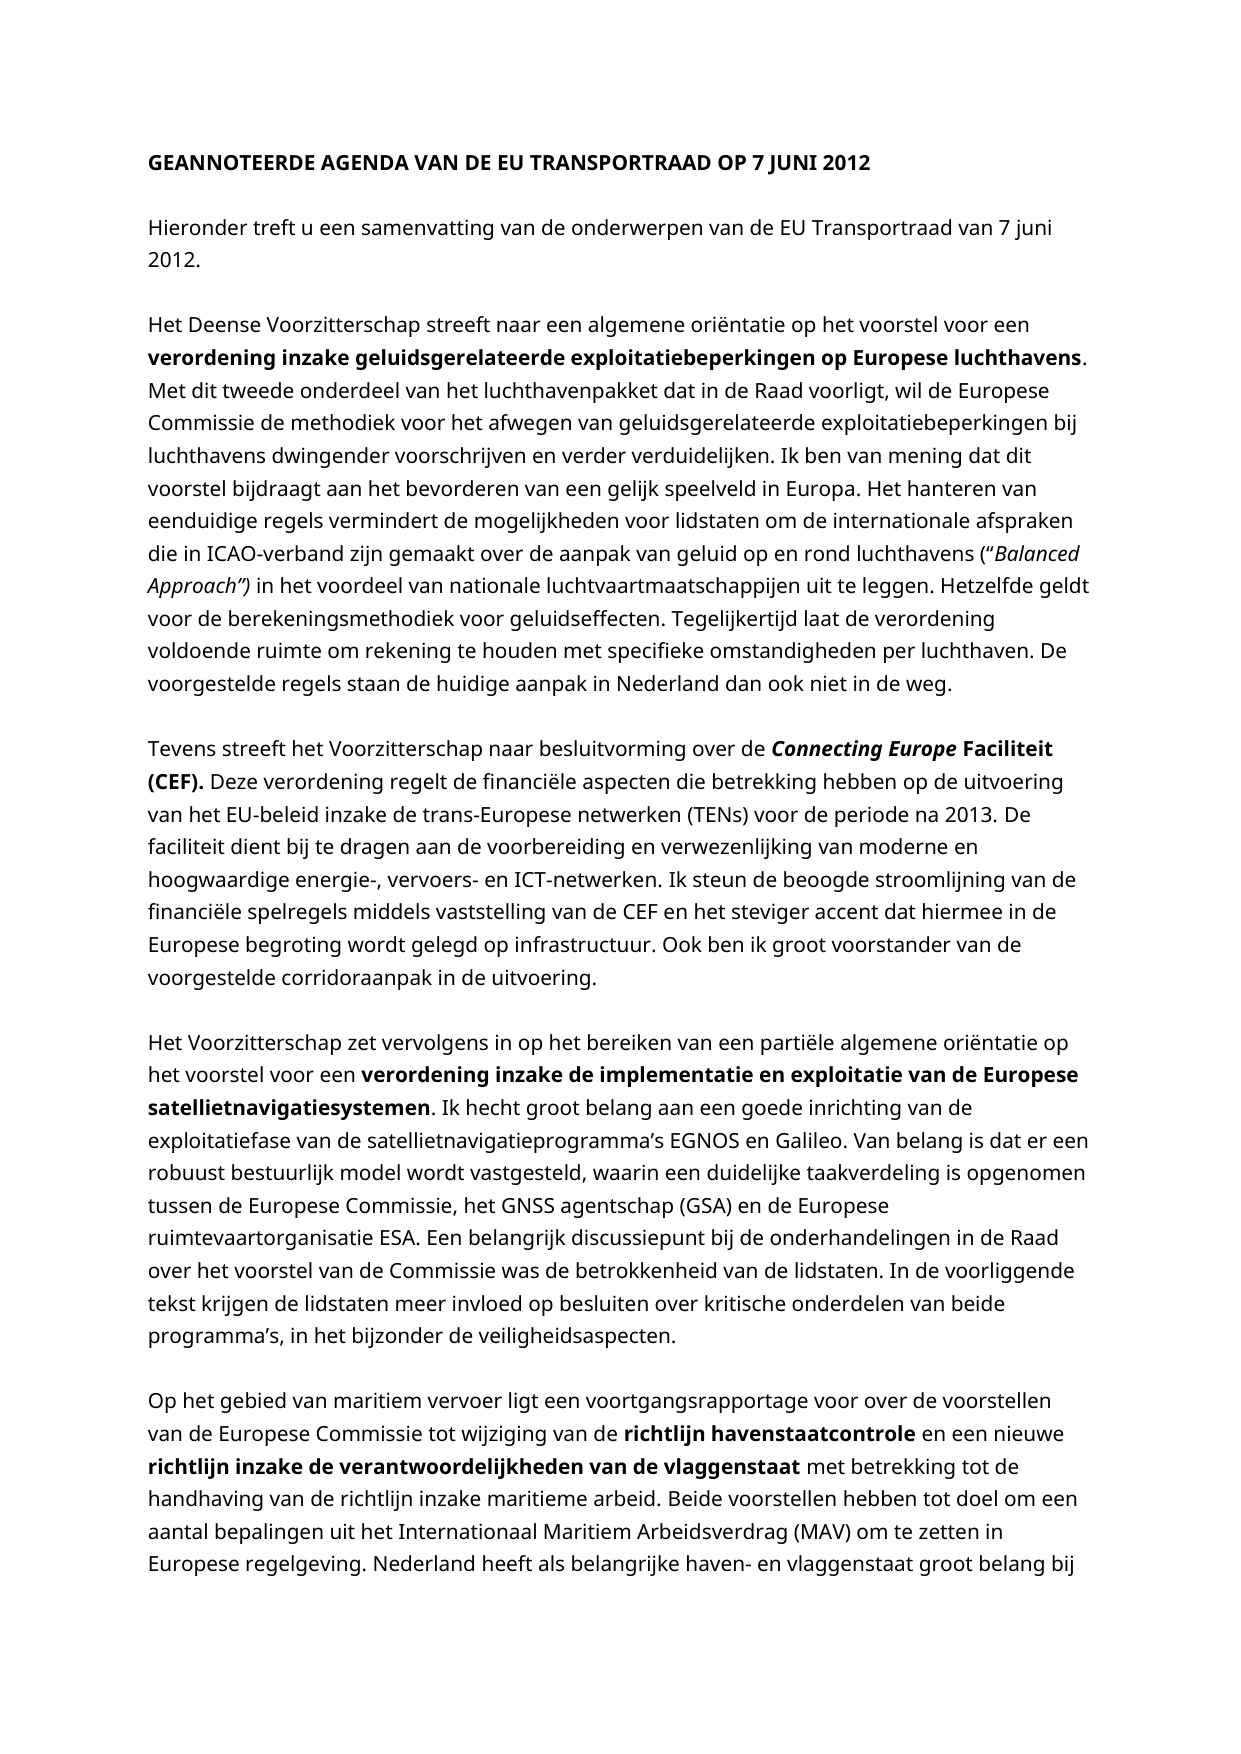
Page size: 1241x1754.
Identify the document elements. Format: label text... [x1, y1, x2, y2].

text Het Voorzitterschap zet vervolgens in op het bereiken van een partiële algemene oriëntatie op het voorstel voor een verordening inzake de implementatie en exploitatie van de Europese satellietnavigatiesystemen. Ik hecht groot belang aan een goede inrichting van de exploitatiefase van de satellietnavigatieprogramma’s EGNOS en Galileo. Van belang is dat er een robuust bestuurlijk model wordt vastgesteld, waarin een duidelijke taakverdeling is opgenomen tussen de Europese Commissie, het GNSS agentschap (GSA) en de Europese ruimtevaartorganisatie ESA. Een belangrijk discussiepunt bij de onderhandelingen in de Raad over het voorstel van de Commissie was de betrokkenheid van de lidstaten. In de voorliggende tekst krijgen de lidstaten meer invloed op besluiten over kritische onderdelen van beide programma’s, in het bijzonder de veiligheidsaspecten. [148, 1028, 1093, 1350]
text Tevens streeft het Voorzitterschap naar besluitvorming over de Connecting Europe Faciliteit (CEF). Deze verordening regelt de financiële aspecten die betrekking hebben op de uitvoering van het EU-beleid inzake de trans-Europese netwerken (TENs) voor de periode na 2013. De faciliteit dient bij te dragen aan de voorbereiding en verwezenlijking van moderne en hoogwaardige energie-, vervoers- en ICT-netwerken. Ik steun de beoogde stroomlijning van de financiële spelregels middels vaststelling van de CEF en het steviger accent dat hiermee in de Europese begroting wordt gelegd op infrastructuur. Ook ben ik groot voorstander van de voorgestelde corridoraanpak in de uitvoering. [148, 734, 1093, 991]
text Het Deense Voorzitterschap streeft naar een algemene oriëntatie op het voorstel voor een verordening inzake geluidsgerelateerde exploitatiebeperkingen op Europese luchthavens. Met dit tweede onderdeel van het luchthavenpakket dat in de Raad voorligt, wil de Europese Commissie de methodiek voor het afwegen van geluidsgerelateerde exploitatiebeperkingen bij luchthavens dwingender voorschrijven en verder verduidelijken. Ik ben van mening dat dit voorstel bijdraagt aan het bevorderen van een gelijk speelveld in Europa. Het hanteren van eenduidige regels vermindert de mogelijkheden voor lidstaten om de internationale afspraken die in ICAO-verband zijn gemaakt over de aanpak van geluid op en rond luchthavens (“Balanced Approach”) in het voordeel van nationale luchtvaartmaatschappijen uit te leggen. Hetzelfde geldt voor de berekeningsmethodiek voor geluidseffecten. Tegelijkertijd laat de verordening voldoende ruimte om rekening te houden met specifieke omstandigheden per luchthaven. De voorgestelde regels staan de huidige aanpak in Nederland dan ook niet in de weg. [148, 311, 1093, 698]
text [148, 1387, 1093, 1578]
subtitle GEANNOTEERDE AGENDA VAN DE EU TRANSPORTRAAD OP 7 JUNI 2012 [148, 148, 1093, 176]
text Hieronder treft u een samenvatting van de onderwerpen van de EU Transportraad van 7 juni 2012. [148, 213, 1093, 274]
